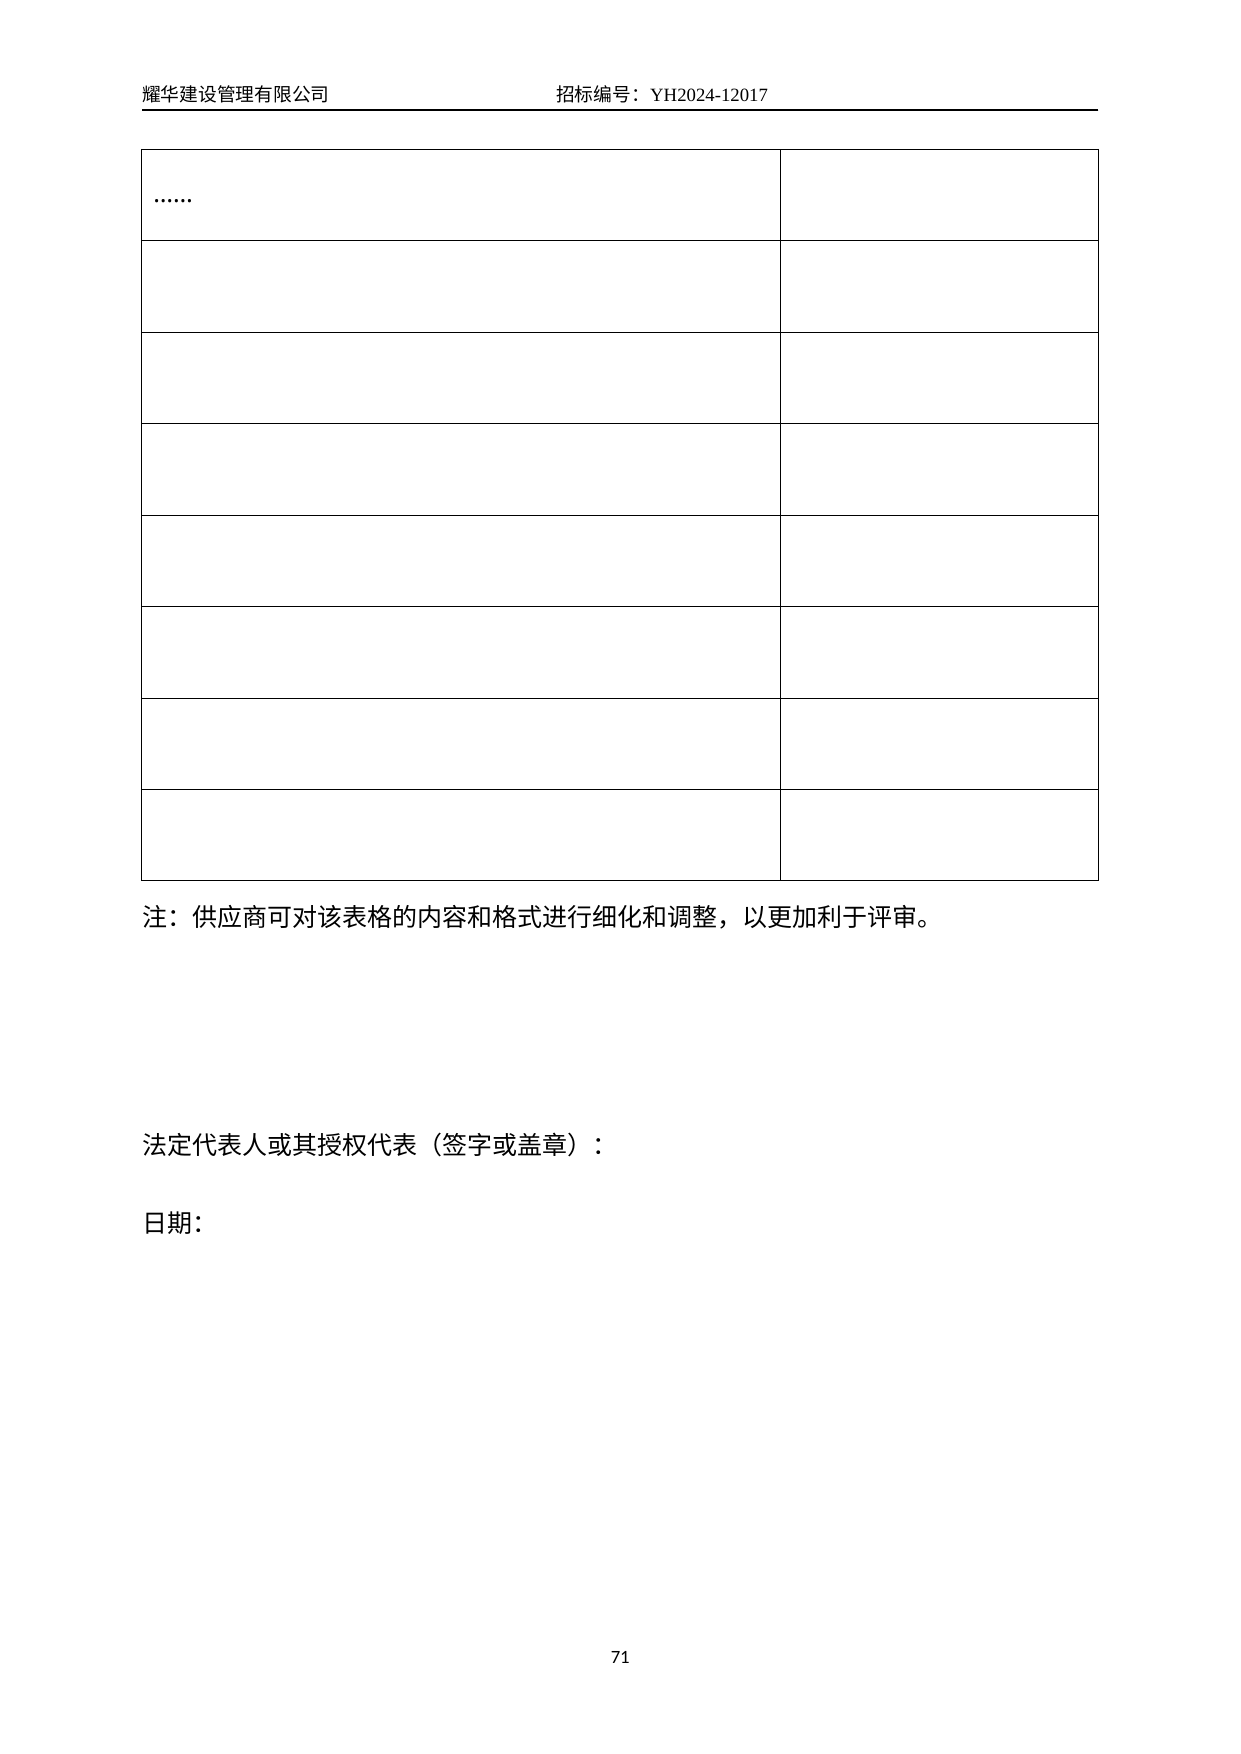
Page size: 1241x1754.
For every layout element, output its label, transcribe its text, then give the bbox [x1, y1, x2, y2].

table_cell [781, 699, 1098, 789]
text 法定代表人或其授权代表（签字或盖章）： [142, 1126, 1098, 1162]
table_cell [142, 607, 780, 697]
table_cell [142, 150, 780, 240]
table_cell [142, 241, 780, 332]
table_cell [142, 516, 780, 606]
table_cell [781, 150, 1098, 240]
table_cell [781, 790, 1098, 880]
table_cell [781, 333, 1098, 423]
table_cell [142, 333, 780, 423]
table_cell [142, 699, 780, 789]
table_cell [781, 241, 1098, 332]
text 注：供应商可对该表格的内容和格式进行细化和调整，以更加利于评审。 [142, 898, 1098, 934]
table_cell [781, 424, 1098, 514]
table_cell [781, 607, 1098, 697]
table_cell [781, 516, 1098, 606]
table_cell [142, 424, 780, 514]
text 日期： [142, 1204, 1098, 1240]
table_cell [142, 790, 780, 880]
